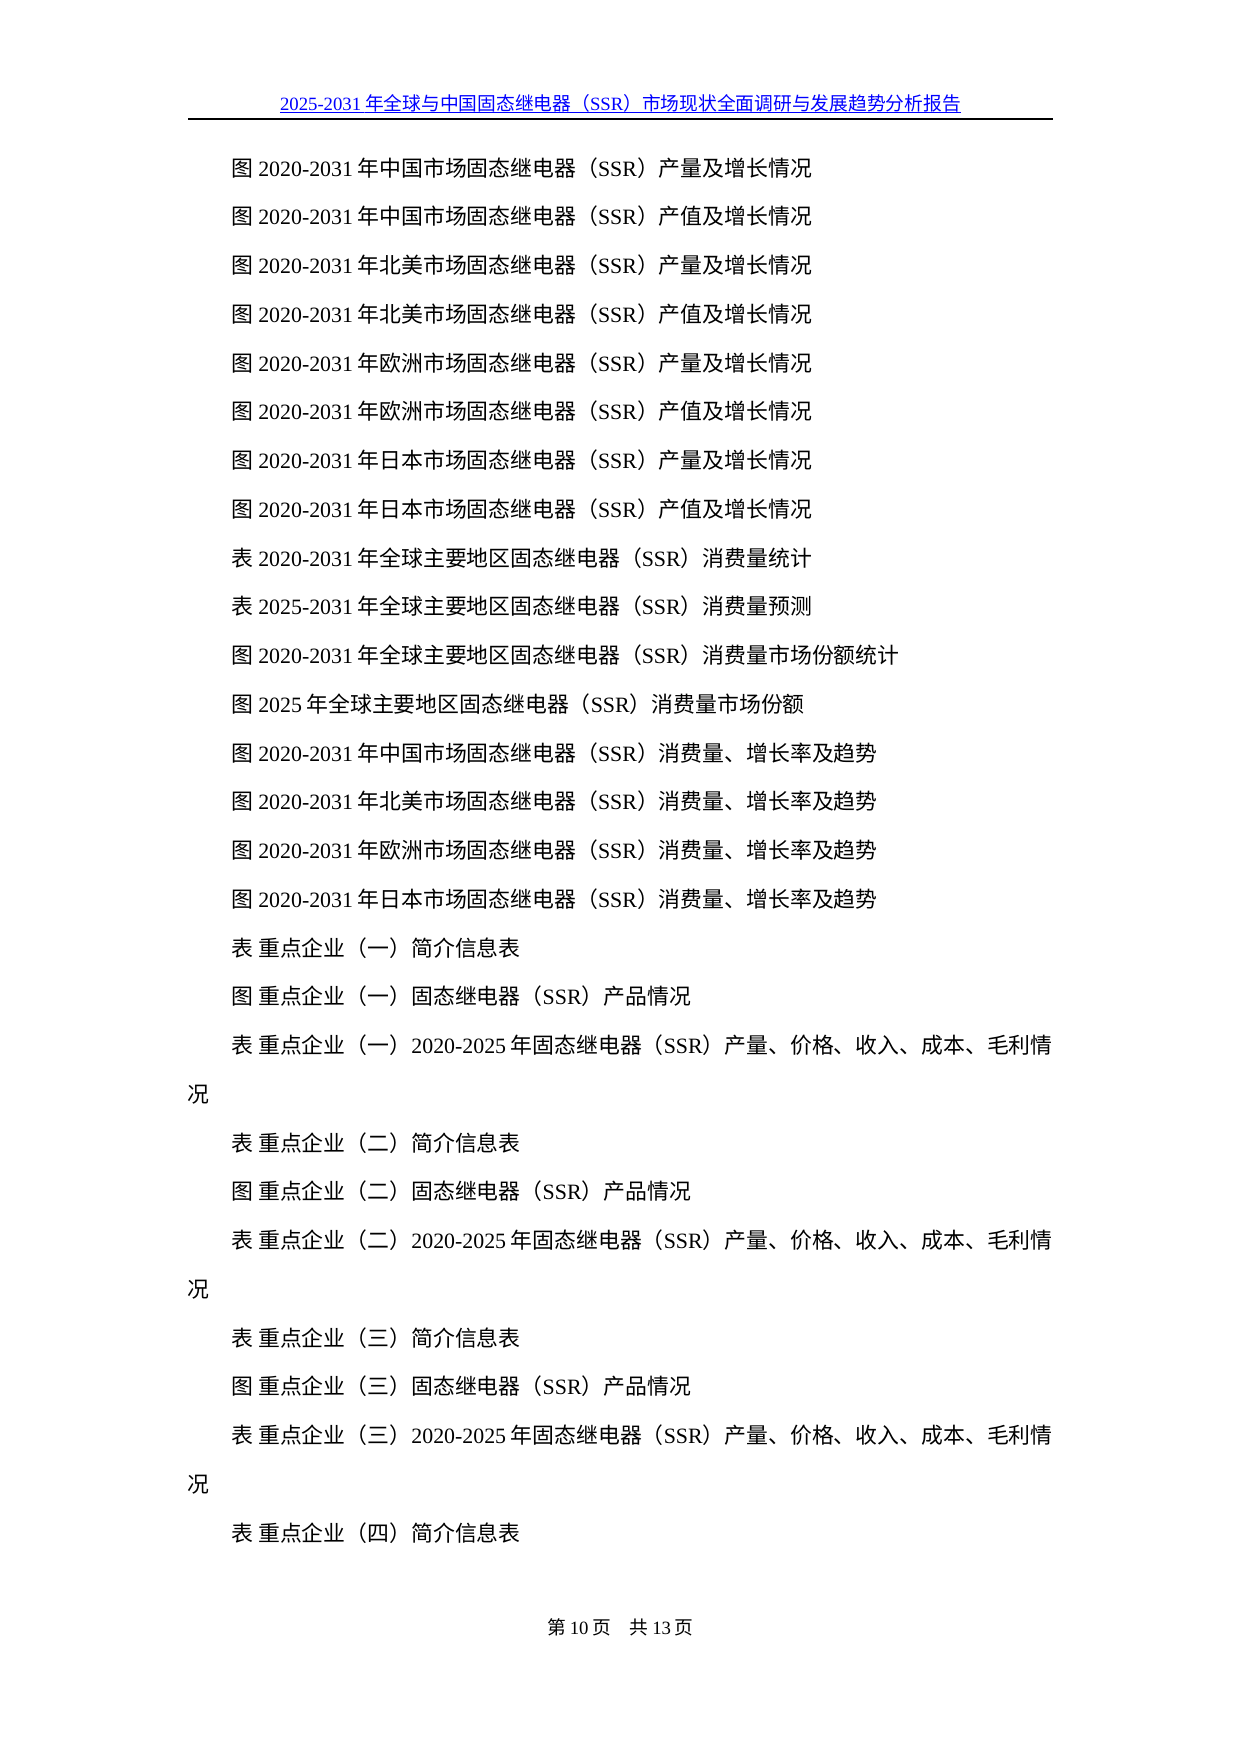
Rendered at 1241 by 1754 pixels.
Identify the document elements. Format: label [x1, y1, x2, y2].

text [187, 150, 1053, 1548]
